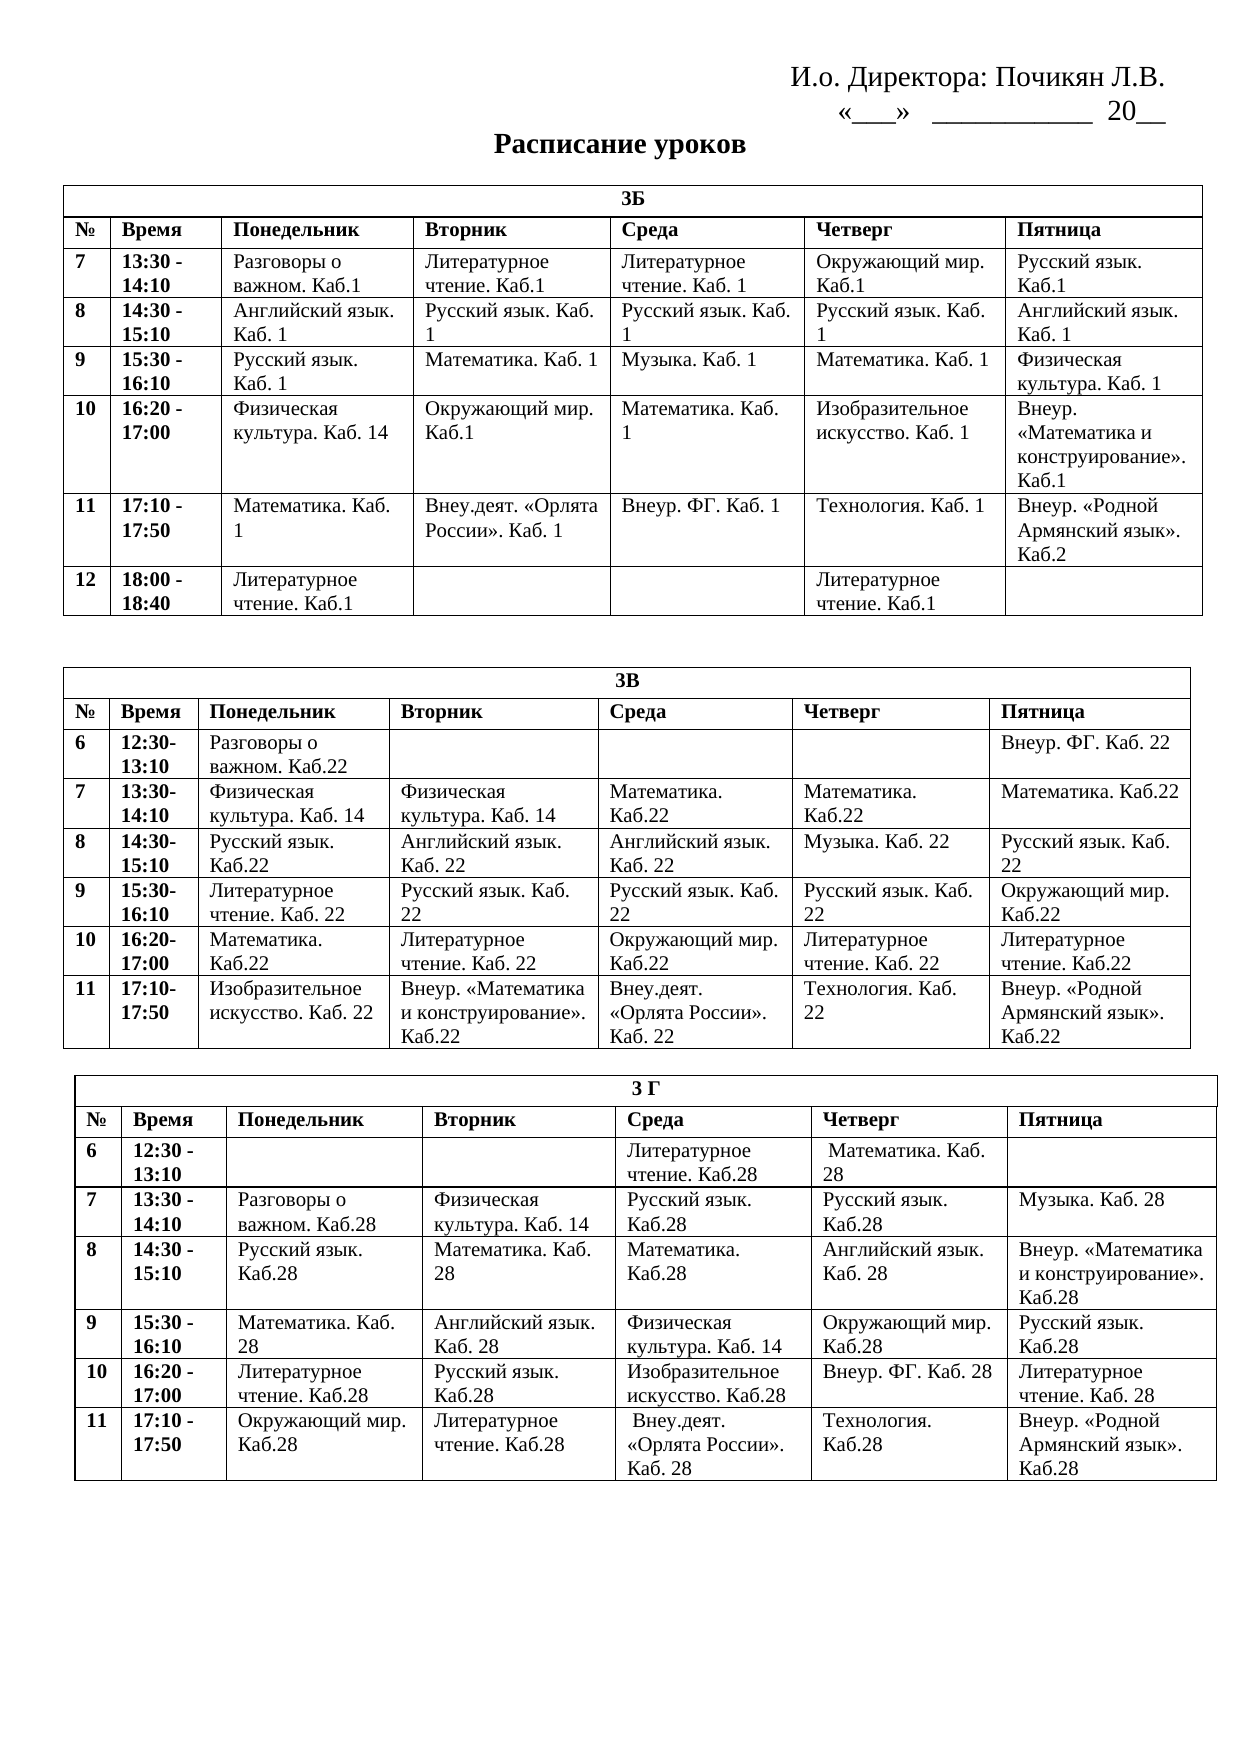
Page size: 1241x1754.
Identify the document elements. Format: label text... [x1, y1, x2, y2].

table_cell 11 [64, 494, 110, 566]
table_cell Русский язык. Каб. 1 [611, 298, 804, 346]
table_cell [611, 567, 804, 615]
table_cell Внеур. «Родной Армянский язык». Каб.28 [1008, 1408, 1216, 1480]
table_cell Литературное чтение. Каб. 1 [611, 249, 804, 297]
table_cell Русский язык. Каб. 22 [599, 878, 792, 926]
table_cell Музыка. Каб. 1 [611, 347, 804, 395]
table_cell Внеу.деят. «Орлята России». Каб. 1 [414, 494, 610, 566]
table_cell Литературное чтение. Каб. 22 [199, 878, 389, 926]
table_cell Русский язык. Каб.28 [1008, 1310, 1216, 1358]
table_cell 12:30 - 13:10 [122, 1138, 226, 1186]
table_cell 16:20 - 17:00 [111, 396, 221, 492]
table_cell Изобразительное искусство. Каб.28 [616, 1359, 811, 1407]
table_cell Русский язык. Каб. 22 [390, 878, 598, 926]
table_cell 17:10-17:50 [110, 976, 198, 1048]
table_cell Русский язык. Каб.28 [227, 1237, 422, 1309]
table_cell Окружающий мир. Каб.28 [227, 1408, 422, 1480]
table_cell 14:30-15:10 [110, 829, 198, 877]
table_cell Внеур. «Математика и конструирование». Каб.28 [1008, 1237, 1216, 1309]
table_cell 7 [64, 249, 110, 297]
table_cell 10 [64, 396, 110, 492]
table_cell 16:20 - 17:00 [122, 1359, 226, 1407]
table_cell Литературное чтение. Каб.28 [227, 1359, 422, 1407]
table_cell Внеур. «Математика и конструирование». Каб.1 [1006, 396, 1202, 492]
table_cell Английский язык. Каб. 28 [812, 1237, 1007, 1309]
table_cell 9 [64, 878, 109, 926]
table_cell Внеур. ФГ. Каб. 22 [990, 730, 1190, 778]
table_cell Математика. Каб. 1 [805, 347, 1005, 395]
table_cell Литературное чтение. Каб.1 [414, 249, 610, 297]
table_cell 9 [64, 347, 110, 395]
table_cell 11 [76, 1408, 121, 1480]
table_cell 13:30-14:10 [110, 779, 198, 827]
table_cell Русский язык. Каб. 1 [414, 298, 610, 346]
table_cell Технология. Каб. 22 [793, 976, 989, 1048]
table_cell [227, 1138, 422, 1186]
table_cell Математика. Каб. 1 [222, 494, 413, 566]
table_cell 15:30 - 16:10 [122, 1310, 226, 1358]
table_cell Русский язык. Каб.1 [1006, 249, 1202, 297]
text Расписание уроков [75, 126, 1165, 160]
table_cell Внеур. «Родной Армянский язык». Каб.22 [990, 976, 1190, 1048]
text «___» ___________ 20__ [75, 93, 1165, 126]
table_cell Литературное чтение. Каб.28 [423, 1408, 615, 1480]
table_cell Литературное чтение. Каб.1 [222, 567, 413, 615]
table_cell Русский язык. Каб.28 [812, 1188, 1007, 1236]
table_cell Окружающий мир. Каб.1 [805, 249, 1005, 297]
table_cell 13:30 - 14:10 [111, 249, 221, 297]
table_cell Литературное чтение. Каб. 22 [390, 927, 598, 975]
table_cell Внеур. «Математика и конструирование». Каб.22 [390, 976, 598, 1048]
table_cell Музыка. Каб. 28 [1008, 1188, 1216, 1236]
table_cell 10 [76, 1359, 121, 1407]
table_cell 14:30 - 15:10 [122, 1237, 226, 1309]
table_cell 6 [64, 730, 109, 778]
table_cell 12:30-13:10 [110, 730, 198, 778]
table_cell 16:20-17:00 [110, 927, 198, 975]
table_cell Русский язык. Каб. 22 [793, 878, 989, 926]
table_cell Окружающий мир. Каб.1 [414, 396, 610, 492]
table_cell 15:30 - 16:10 [111, 347, 221, 395]
table_cell Вторник [423, 1107, 615, 1137]
table_cell Английский язык. Каб. 1 [1006, 298, 1202, 346]
table_cell 7 [64, 779, 109, 827]
table_cell № [64, 699, 109, 729]
table_header 3Б [64, 186, 1202, 216]
table_cell 8 [64, 298, 110, 346]
table_cell Понедельник [222, 218, 413, 248]
table_cell Математика. Каб.22 [199, 927, 389, 975]
table_cell Литературное чтение. Каб.1 [805, 567, 1005, 615]
table_cell [1006, 567, 1202, 615]
table_cell Разговоры о важном. Каб.28 [227, 1188, 422, 1236]
table_cell 15:30-16:10 [110, 878, 198, 926]
table_cell [423, 1138, 615, 1186]
table_cell Физическая культура. Каб. 14 [423, 1188, 615, 1236]
table_cell Литературное чтение. Каб. 22 [793, 927, 989, 975]
table_cell Вторник [414, 218, 610, 248]
table_cell Математика. Каб. 1 [414, 347, 610, 395]
table_cell 10 [64, 927, 109, 975]
table_cell Пятница [1008, 1107, 1216, 1137]
table_cell Разговоры о важном. Каб.22 [199, 730, 389, 778]
table_cell Четверг [812, 1107, 1007, 1137]
table_cell Русский язык. Каб.28 [423, 1359, 615, 1407]
table_header 3 Г [76, 1076, 1217, 1106]
table_cell Время [110, 699, 198, 729]
table_cell Русский язык. Каб.22 [199, 829, 389, 877]
table_cell Русский язык. Каб. 1 [805, 298, 1005, 346]
table_cell 17:10 - 17:50 [111, 494, 221, 566]
table_cell Английский язык. Каб. 1 [222, 298, 413, 346]
table_cell 6 [76, 1138, 121, 1186]
table_cell Английский язык. Каб. 22 [390, 829, 598, 877]
table_cell Литературное чтение. Каб.22 [990, 927, 1190, 975]
table_cell Изобразительное искусство. Каб. 22 [199, 976, 389, 1048]
table_cell [414, 567, 610, 615]
table_cell Физическая культура. Каб. 14 [390, 779, 598, 827]
table_cell Понедельник [199, 699, 389, 729]
table_cell Русский язык. Каб.28 [616, 1188, 811, 1236]
table_cell Четверг [805, 218, 1005, 248]
table_cell Литературное чтение. Каб.28 [616, 1138, 811, 1186]
table_cell Время [122, 1107, 226, 1137]
table_cell 8 [64, 829, 109, 877]
table_cell Русский язык. Каб. 22 [990, 829, 1190, 877]
table_cell Английский язык. Каб. 28 [423, 1310, 615, 1358]
table_cell Русский язык. Каб. 1 [222, 347, 413, 395]
table_cell [793, 730, 989, 778]
table_cell Среда [611, 218, 804, 248]
table_cell 18:00 - 18:40 [111, 567, 221, 615]
text И.о. Директора: Почикян Л.В. [75, 59, 1165, 93]
table_cell Математика. Каб. 28 [227, 1310, 422, 1358]
table_cell № [64, 218, 110, 248]
table_cell 7 [76, 1188, 121, 1236]
table_cell Пятница [990, 699, 1190, 729]
table_cell 14:30 - 15:10 [111, 298, 221, 346]
table_cell [1008, 1138, 1216, 1186]
table_cell 9 [76, 1310, 121, 1358]
table_cell Технология. Каб. 1 [805, 494, 1005, 566]
table_cell Разговоры о важном. Каб.1 [222, 249, 413, 297]
table_cell Окружающий мир. Каб.22 [599, 927, 792, 975]
table_cell 12 [64, 567, 110, 615]
table_cell Четверг [793, 699, 989, 729]
table_cell Физическая культура. Каб. 14 [222, 396, 413, 492]
table_cell Внеур. ФГ. Каб. 28 [812, 1359, 1007, 1407]
table_cell Внеур. ФГ. Каб. 1 [611, 494, 804, 566]
table_cell Математика. Каб.28 [616, 1237, 811, 1309]
table_cell Физическая культура. Каб. 1 [1006, 347, 1202, 395]
table_cell Внеу.деят. «Орлята России». Каб. 28 [616, 1408, 811, 1480]
table_cell Окружающий мир. Каб.28 [812, 1310, 1007, 1358]
table_cell Музыка. Каб. 22 [793, 829, 989, 877]
table_cell [390, 730, 598, 778]
table_cell 8 [76, 1237, 121, 1309]
table_cell Понедельник [227, 1107, 422, 1137]
table_cell 11 [64, 976, 109, 1048]
table_cell Технология. Каб.28 [812, 1408, 1007, 1480]
table_cell [599, 730, 792, 778]
table_cell Физическая культура. Каб. 14 [616, 1310, 811, 1358]
table_cell Среда [616, 1107, 811, 1137]
table_cell Математика. Каб.22 [599, 779, 792, 827]
table_cell 17:10 - 17:50 [122, 1408, 226, 1480]
table_cell Математика. Каб. 28 [812, 1138, 1007, 1186]
table_cell Английский язык. Каб. 22 [599, 829, 792, 877]
table_cell Время [111, 218, 221, 248]
table_cell Изобразительное искусство. Каб. 1 [805, 396, 1005, 492]
table_cell 13:30 - 14:10 [122, 1188, 226, 1236]
table_cell Литературное чтение. Каб. 28 [1008, 1359, 1216, 1407]
table_cell Математика. Каб.22 [793, 779, 989, 827]
table_header 3В [64, 668, 1190, 698]
table_cell Математика. Каб. 1 [611, 396, 804, 492]
table_cell Математика. Каб. 28 [423, 1237, 615, 1309]
table_cell № [76, 1107, 121, 1137]
table_cell Вторник [390, 699, 598, 729]
table_cell Математика. Каб.22 [990, 779, 1190, 827]
table_cell Внеур. «Родной Армянский язык». Каб.2 [1006, 494, 1202, 566]
table_cell Окружающий мир. Каб.22 [990, 878, 1190, 926]
table_cell Физическая культура. Каб. 14 [199, 779, 389, 827]
table_cell Пятница [1006, 218, 1202, 248]
table_cell Среда [599, 699, 792, 729]
table_cell Внеу.деят. «Орлята России». Каб. 22 [599, 976, 792, 1048]
